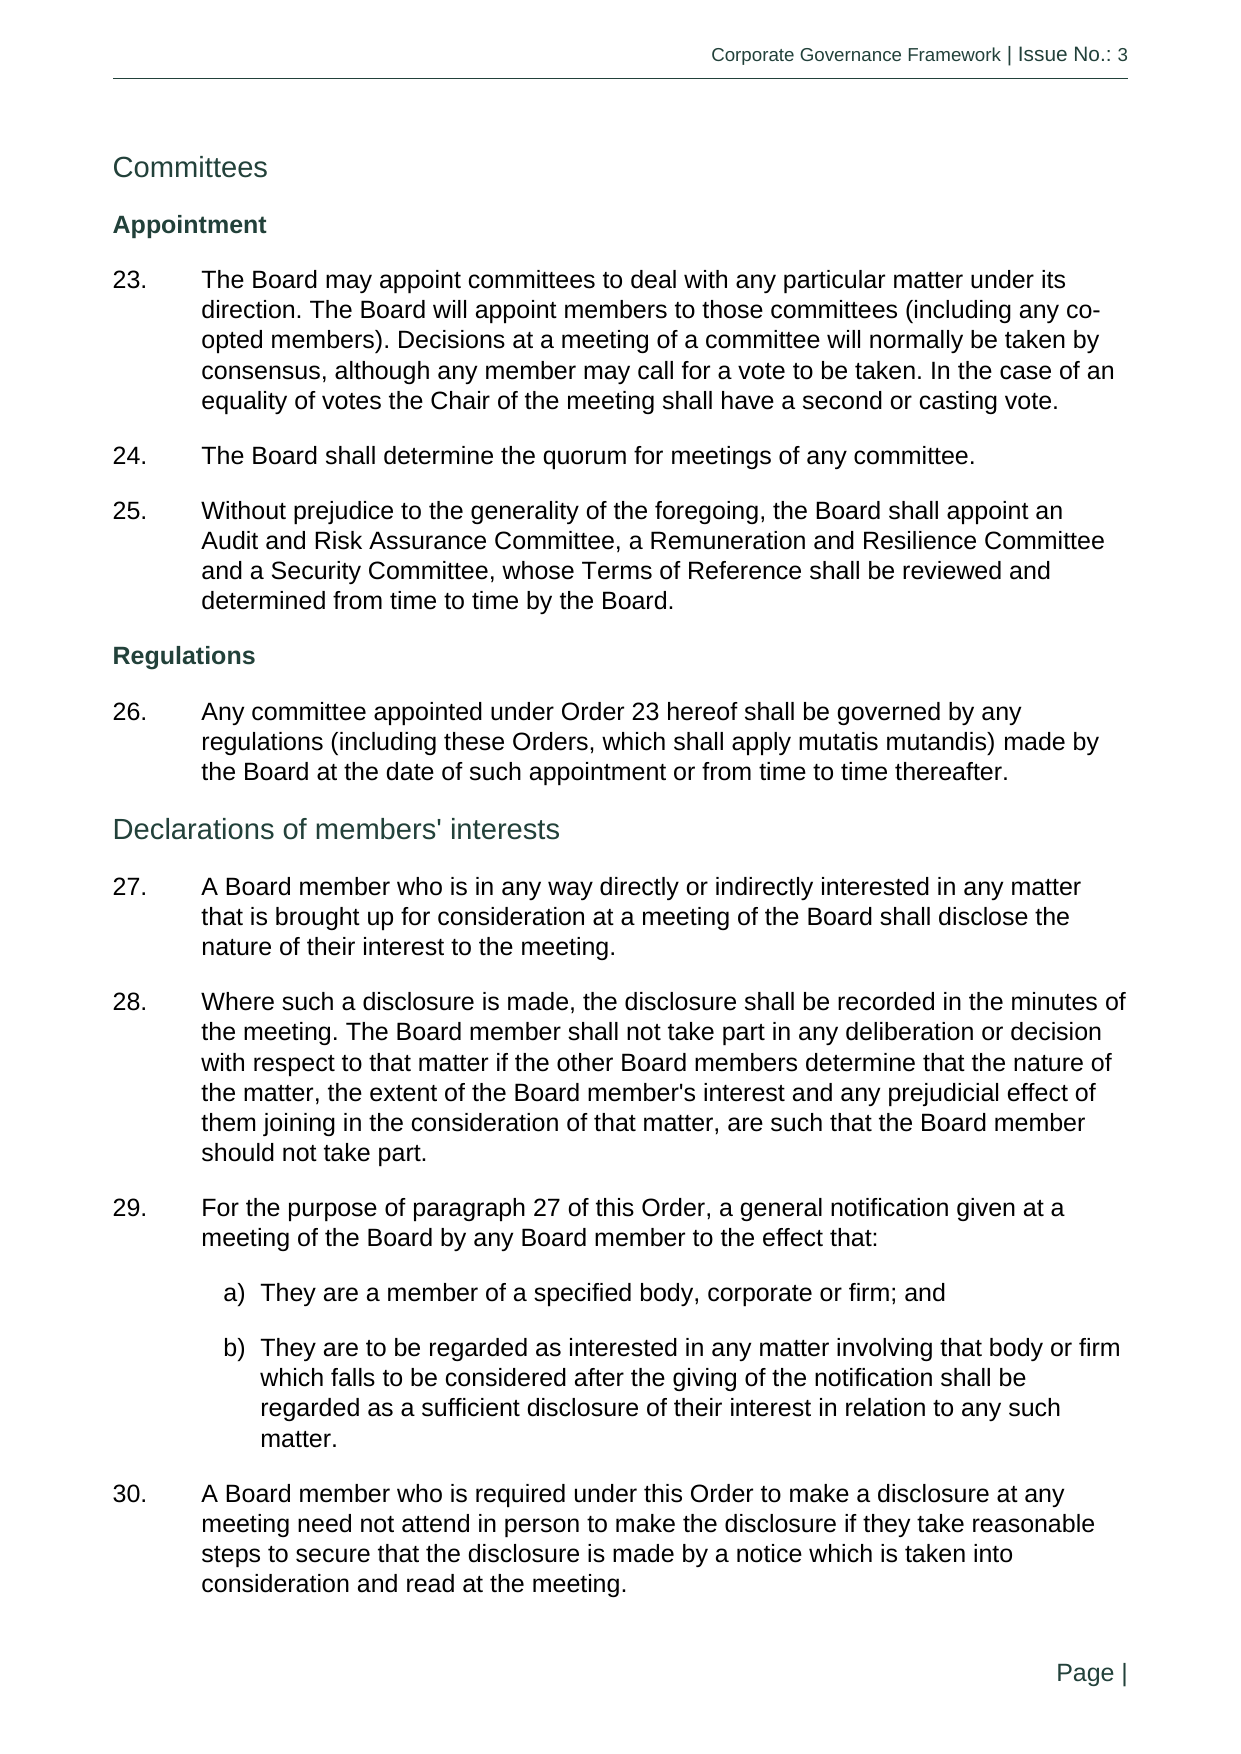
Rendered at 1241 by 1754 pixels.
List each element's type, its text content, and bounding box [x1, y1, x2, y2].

subtitle Regulations [112, 641, 1128, 670]
subtitle Appointment [112, 210, 1128, 239]
list For the purpose of paragraph 27 of this Order, a general notification given at a meeting of the Board by any Board member to the effect that: [112, 1193, 1128, 1252]
list Without prejudice to the generality of the foregoing, the Board shall appoint an Audit and Risk Assurance Committee, a Remuneration and Resilience Committee and a Security Committee, whose Terms of Reference shall be reviewed and determined from time to time by the Board. [112, 496, 1128, 615]
list Any committee appointed under Order 23 hereof shall be governed by any regulations (including these Orders, which shall apply mutatis mutandis) made by the Board at the date of such appointment or from time to time thereafter. [112, 696, 1128, 785]
subtitle Declarations of members' interests [112, 812, 1128, 845]
list Where such a disclosure is made, the disclosure shall be recorded in the minutes of the meeting. The Board member shall not take part in any deliberation or decision with respect to that matter if the other Board members determine that the nature of the matter, the extent of the Board member's interest and any prejudicial effect of them joining in the consideration of that matter, are such that the Board member should not take part. [112, 987, 1128, 1167]
list A Board member who is required under this Order to make a disclosure at any meeting need not attend in person to make the disclosure if they take reasonable steps to secure that the disclosure is made by a notice which is taken into consideration and read at the meeting. [112, 1479, 1128, 1598]
list They are to be regarded as interested in any matter involving that body or firm which falls to be considered after the giving of the notification shall be regarded as a sufficient disclosure of their interest in relation to any such matter. [223, 1333, 1128, 1452]
subtitle Committees [112, 150, 1128, 183]
list A Board member who is in any way directly or indirectly interested in any matter that is brought up for consideration at a meeting of the Board shall disclose the nature of their interest to the meeting. [112, 872, 1128, 961]
list They are a member of a specified body, corporate or firm; and [223, 1278, 1128, 1307]
list The Board may appoint committees to deal with any particular matter under its direction. The Board will appoint members to those committees (including any co-opted members). Decisions at a meeting of a committee will normally be taken by consensus, although any member may call for a vote to be taken. In the case of an equality of votes the Chair of the meeting shall have a second or casting vote. [112, 265, 1128, 414]
list The Board shall determine the quorum for meetings of any committee. [112, 441, 1128, 469]
